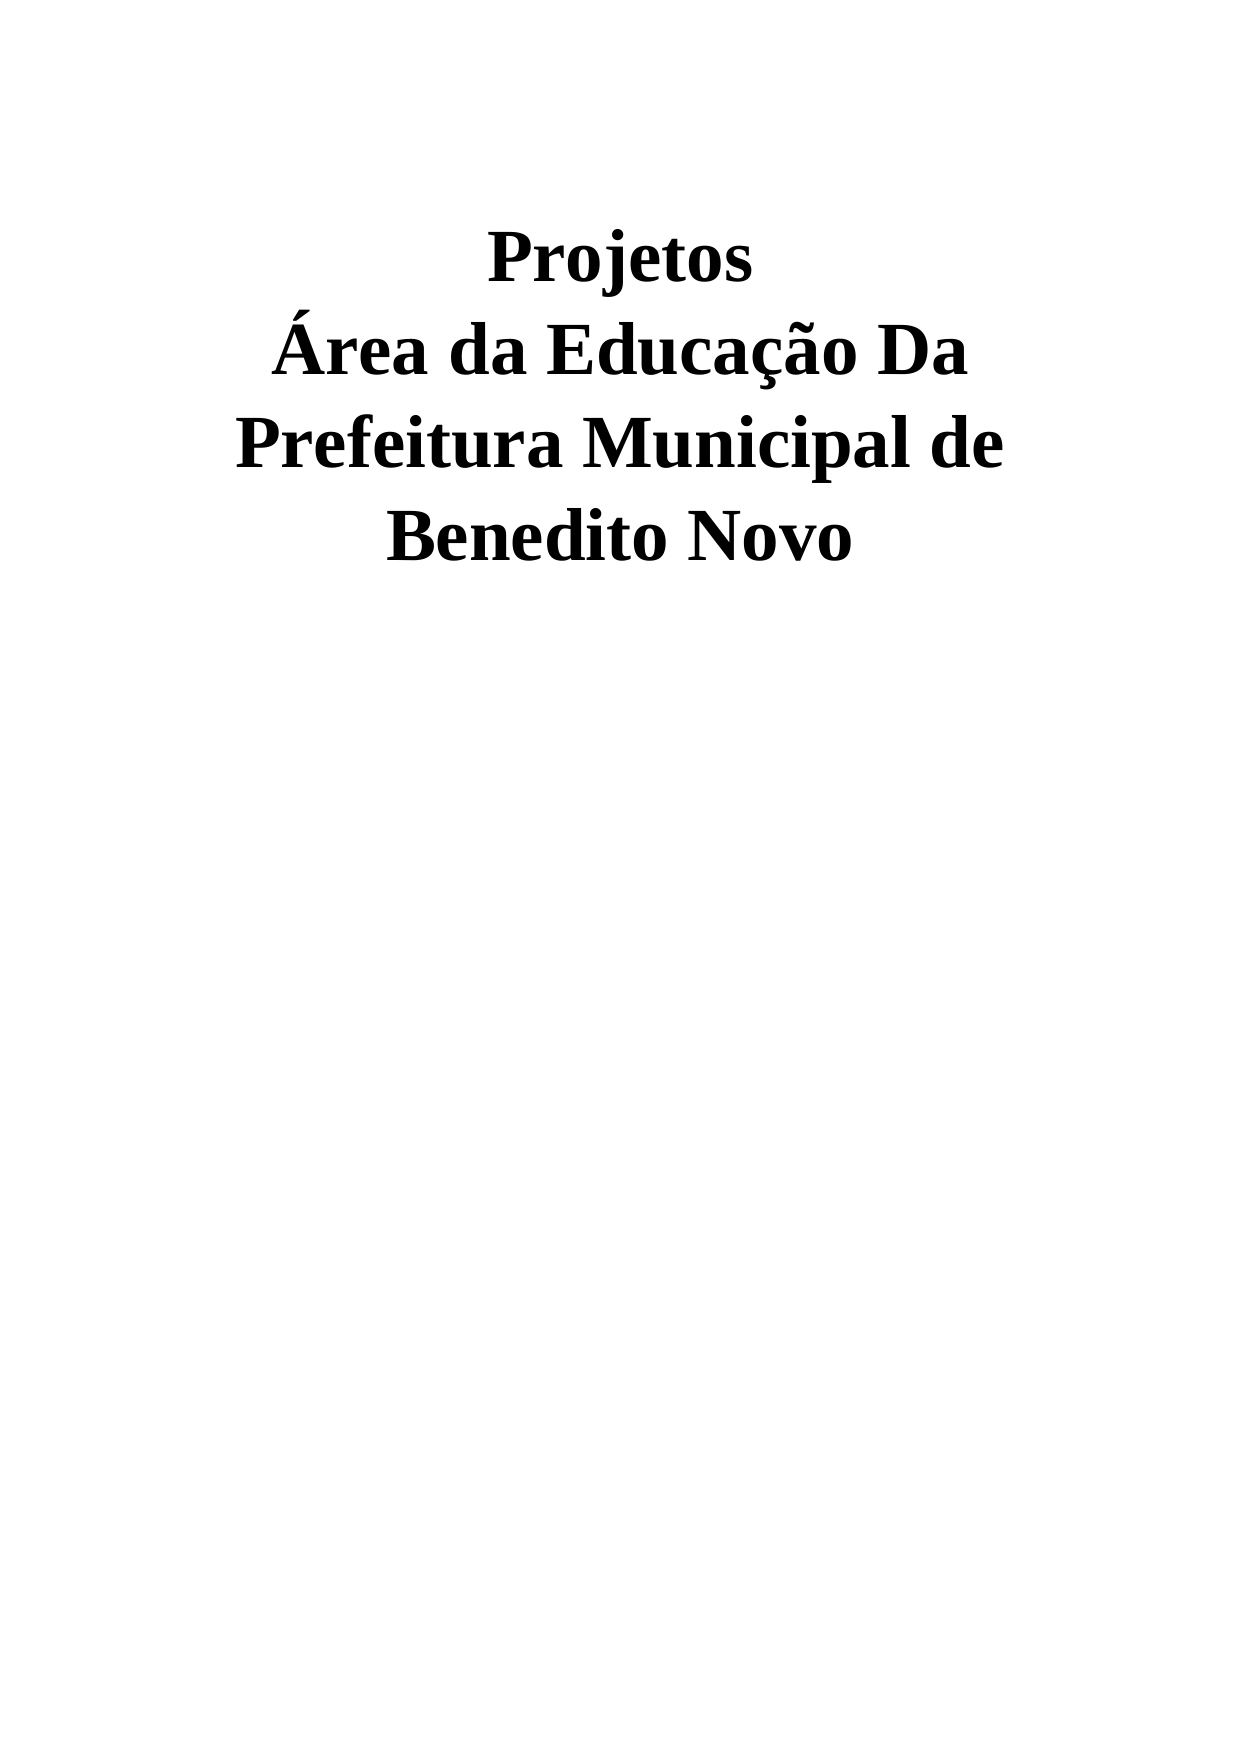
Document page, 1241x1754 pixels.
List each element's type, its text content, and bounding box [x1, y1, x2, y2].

list Área da Educação Da Prefeitura Municipal de Benedito Novo [118, 304, 1122, 577]
list Projetos [118, 211, 1122, 297]
